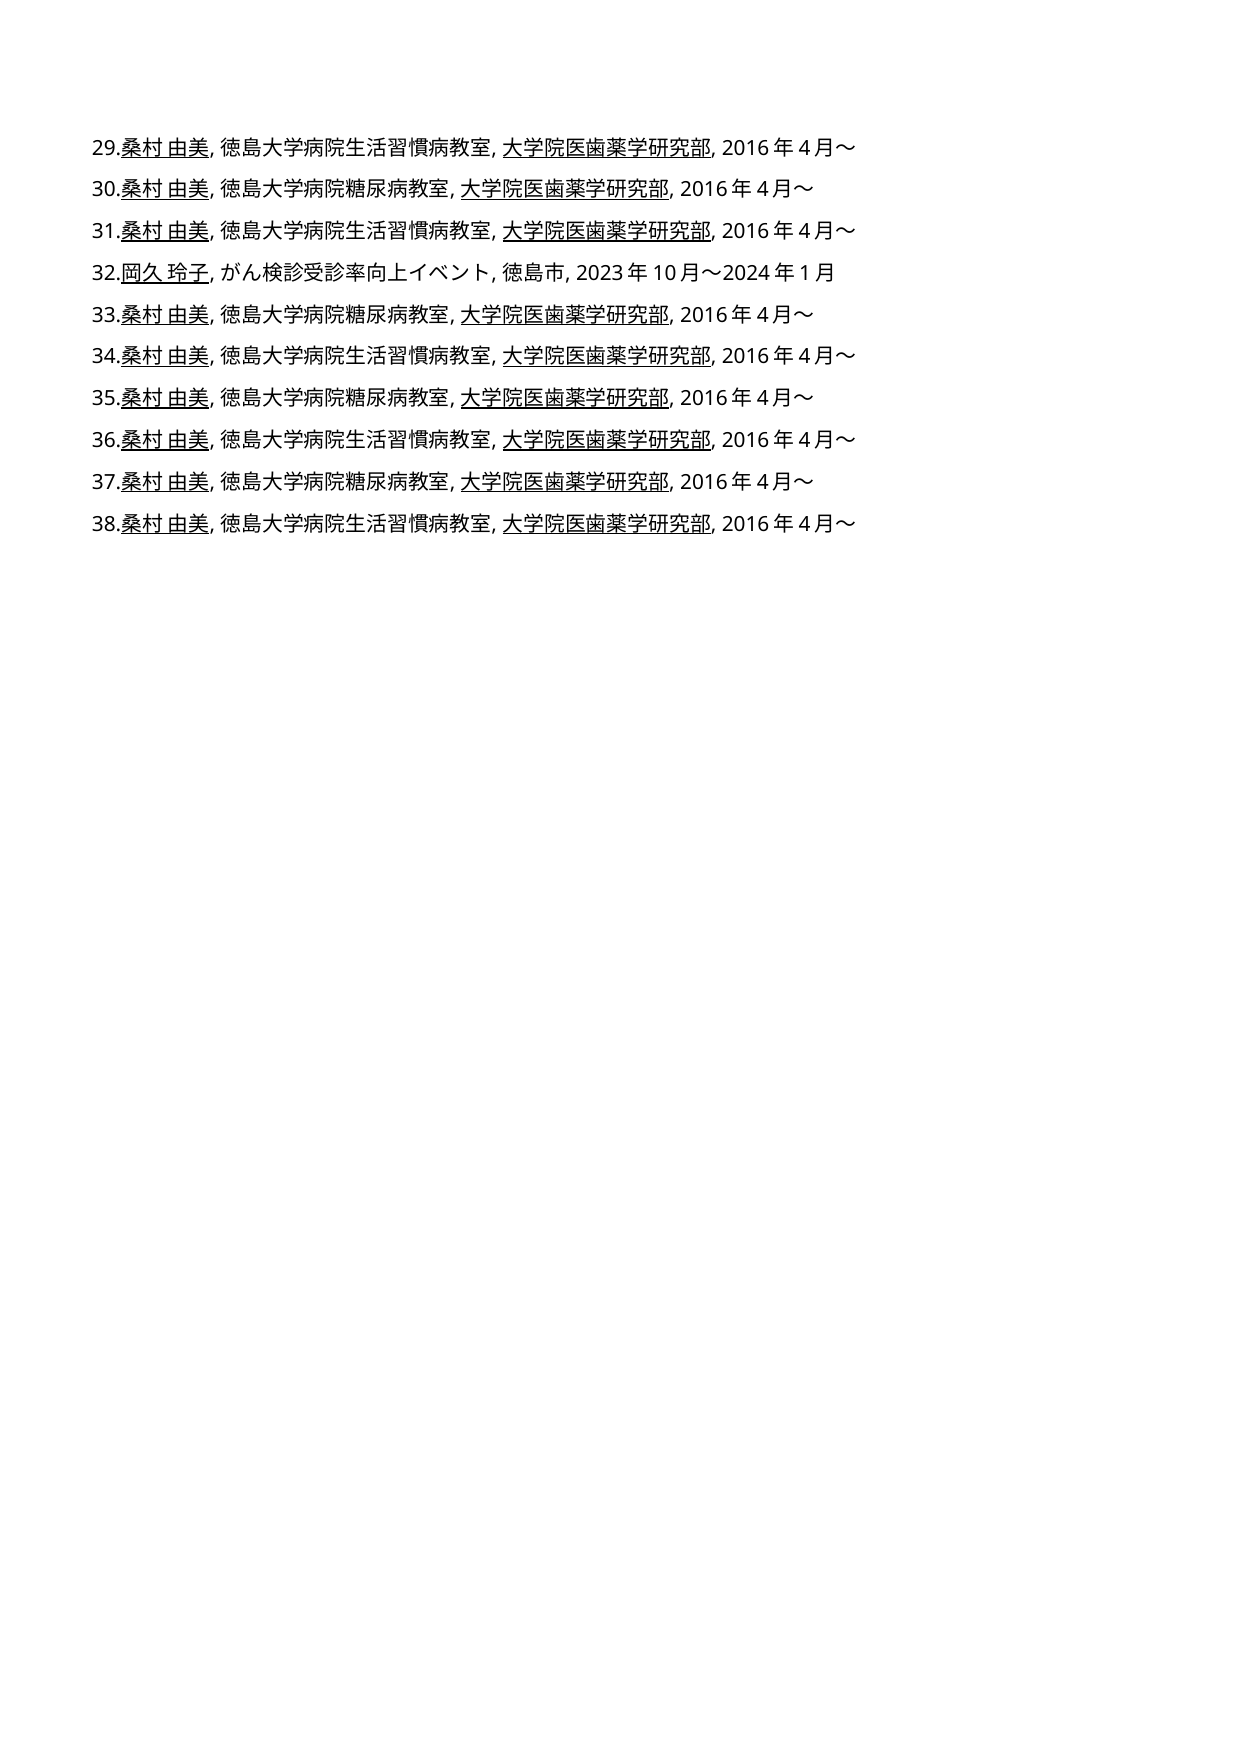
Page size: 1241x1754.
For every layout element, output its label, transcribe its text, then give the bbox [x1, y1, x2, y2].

list 桑村 由美, 徳島大学病院糖尿病教室, 大学院医歯薬学研究部, 2016年4月〜 [92, 292, 1122, 334]
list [92, 125, 1122, 167]
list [92, 167, 1122, 209]
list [92, 209, 1122, 250]
list 桑村 由美, 徳島大学病院糖尿病教室, 大学院医歯薬学研究部, 2016年4月〜 [92, 459, 1122, 501]
list 桑村 由美, 徳島大学病院生活習慣病教室, 大学院医歯薬学研究部, 2016年4月〜 [92, 417, 1122, 459]
list 桑村 由美, 徳島大学病院糖尿病教室, 大学院医歯薬学研究部, 2016年4月〜 [92, 376, 1122, 417]
list 桑村 由美, 徳島大学病院生活習慣病教室, 大学院医歯薬学研究部, 2016年4月〜 [92, 501, 1122, 543]
list 桑村 由美, 徳島大学病院生活習慣病教室, 大学院医歯薬学研究部, 2016年4月〜 [92, 334, 1122, 376]
list 岡久 玲子, がん検診受診率向上イベント, 徳島市, 2023年10月〜2024年1月 [92, 250, 1122, 292]
